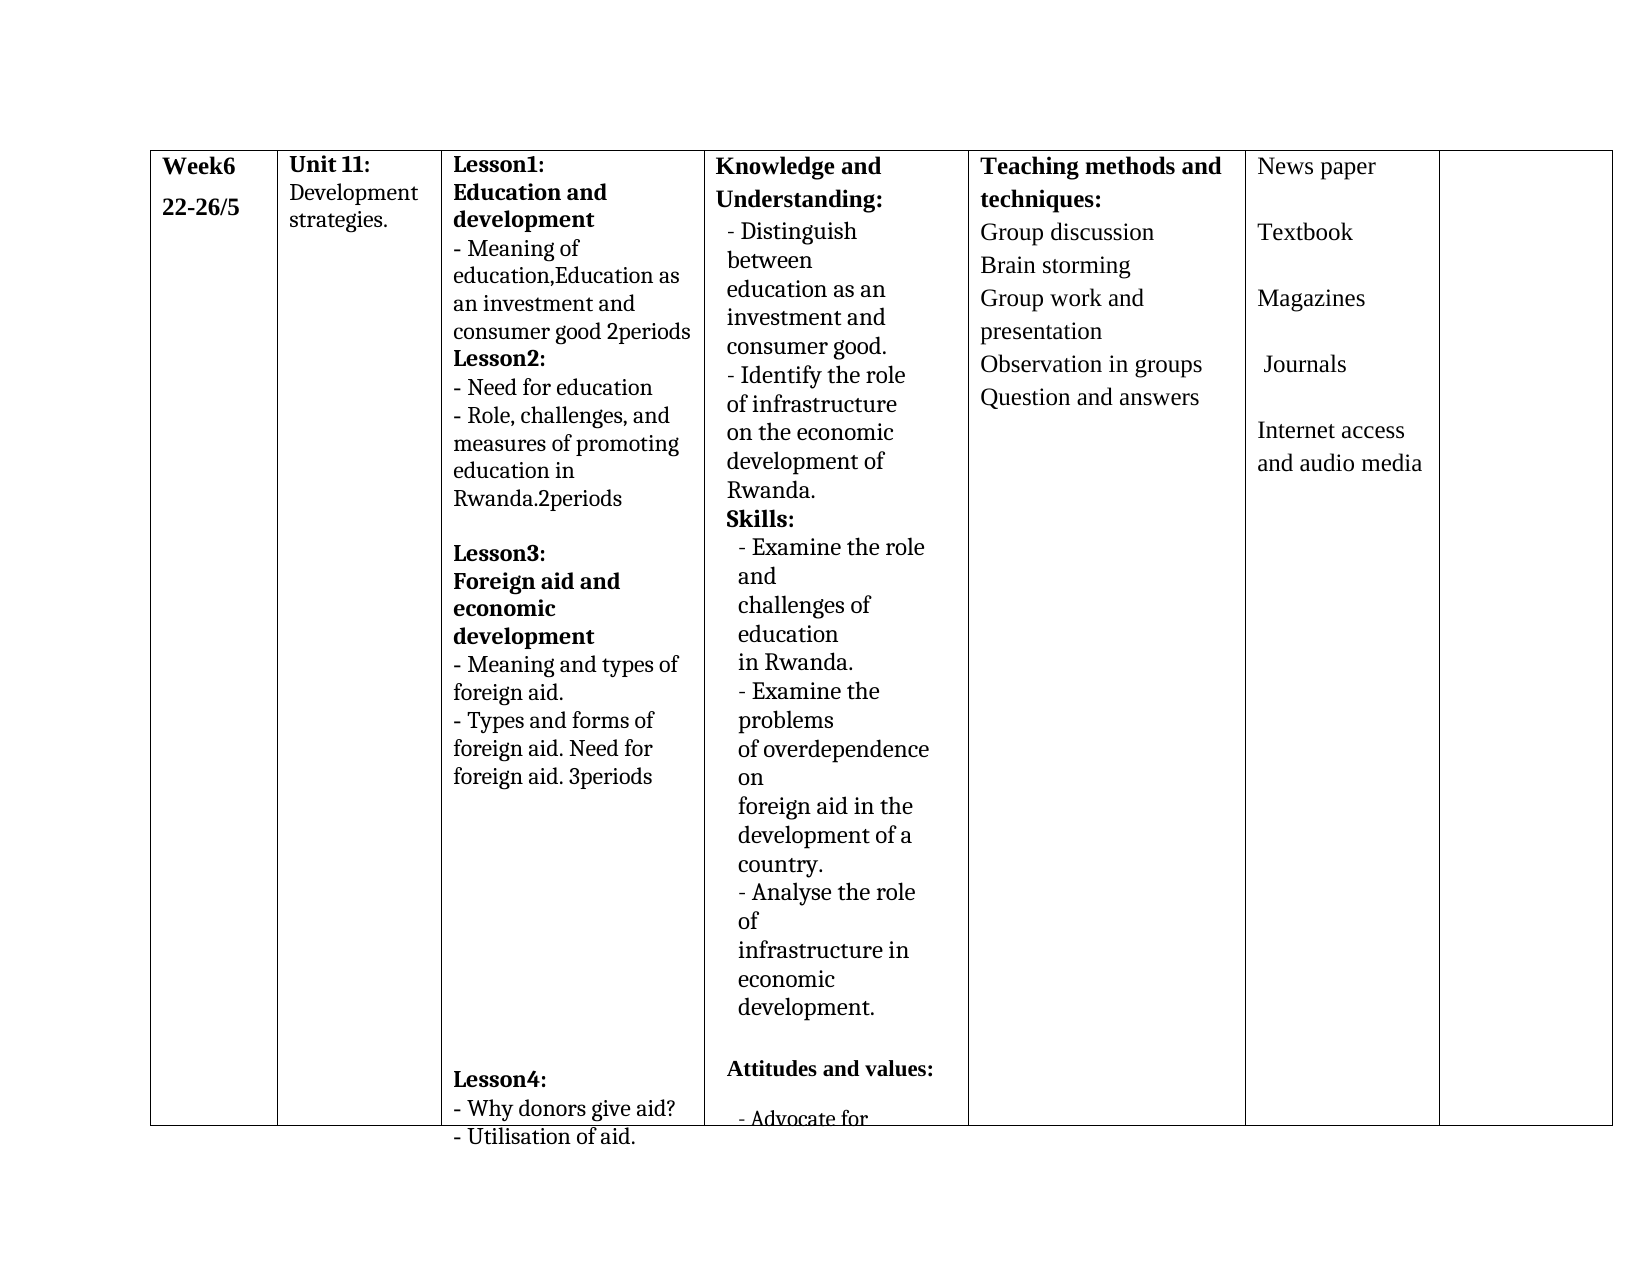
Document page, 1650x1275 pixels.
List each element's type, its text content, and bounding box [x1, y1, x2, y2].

table_cell News paper Textbook Magazines Journals Internet access and audio media [1246, 151, 1439, 1125]
table_cell Lesson1: Education and development - Meaning of education,Education as an investment and consumer good 2periods Lesson2: - Need for education - Role, challenges, and measures of promoting education in Rwanda.2periods Lesson3: Foreign aid and economic development - Meaning and types of foreign aid. - Types and forms of foreign aid. Need for foreign aid. 3periods Lesson4: - Why donors give aid? - Utilisation of aid. 2periods Lesson5: - Problems of foreign aid. Infrastructure and economic development - Meaning and examples of social economic infrastructure.3periods Lesson6: Role of infrastructure in economic development. 2periods [442, 151, 704, 1125]
table_cell Teaching methods and techniques: Group discussion Brain storming Group work and presentation Observation in groups Question and answers [969, 151, 1245, 1125]
table_cell Week6 22-26/5 Week7 29/5-2/6 [151, 151, 277, 1125]
table_cell Knowledge and Understanding: [705, 151, 968, 1125]
table_cell [1440, 151, 1612, 1125]
table_cell Unit 11: Development strategies. [278, 151, 441, 1125]
